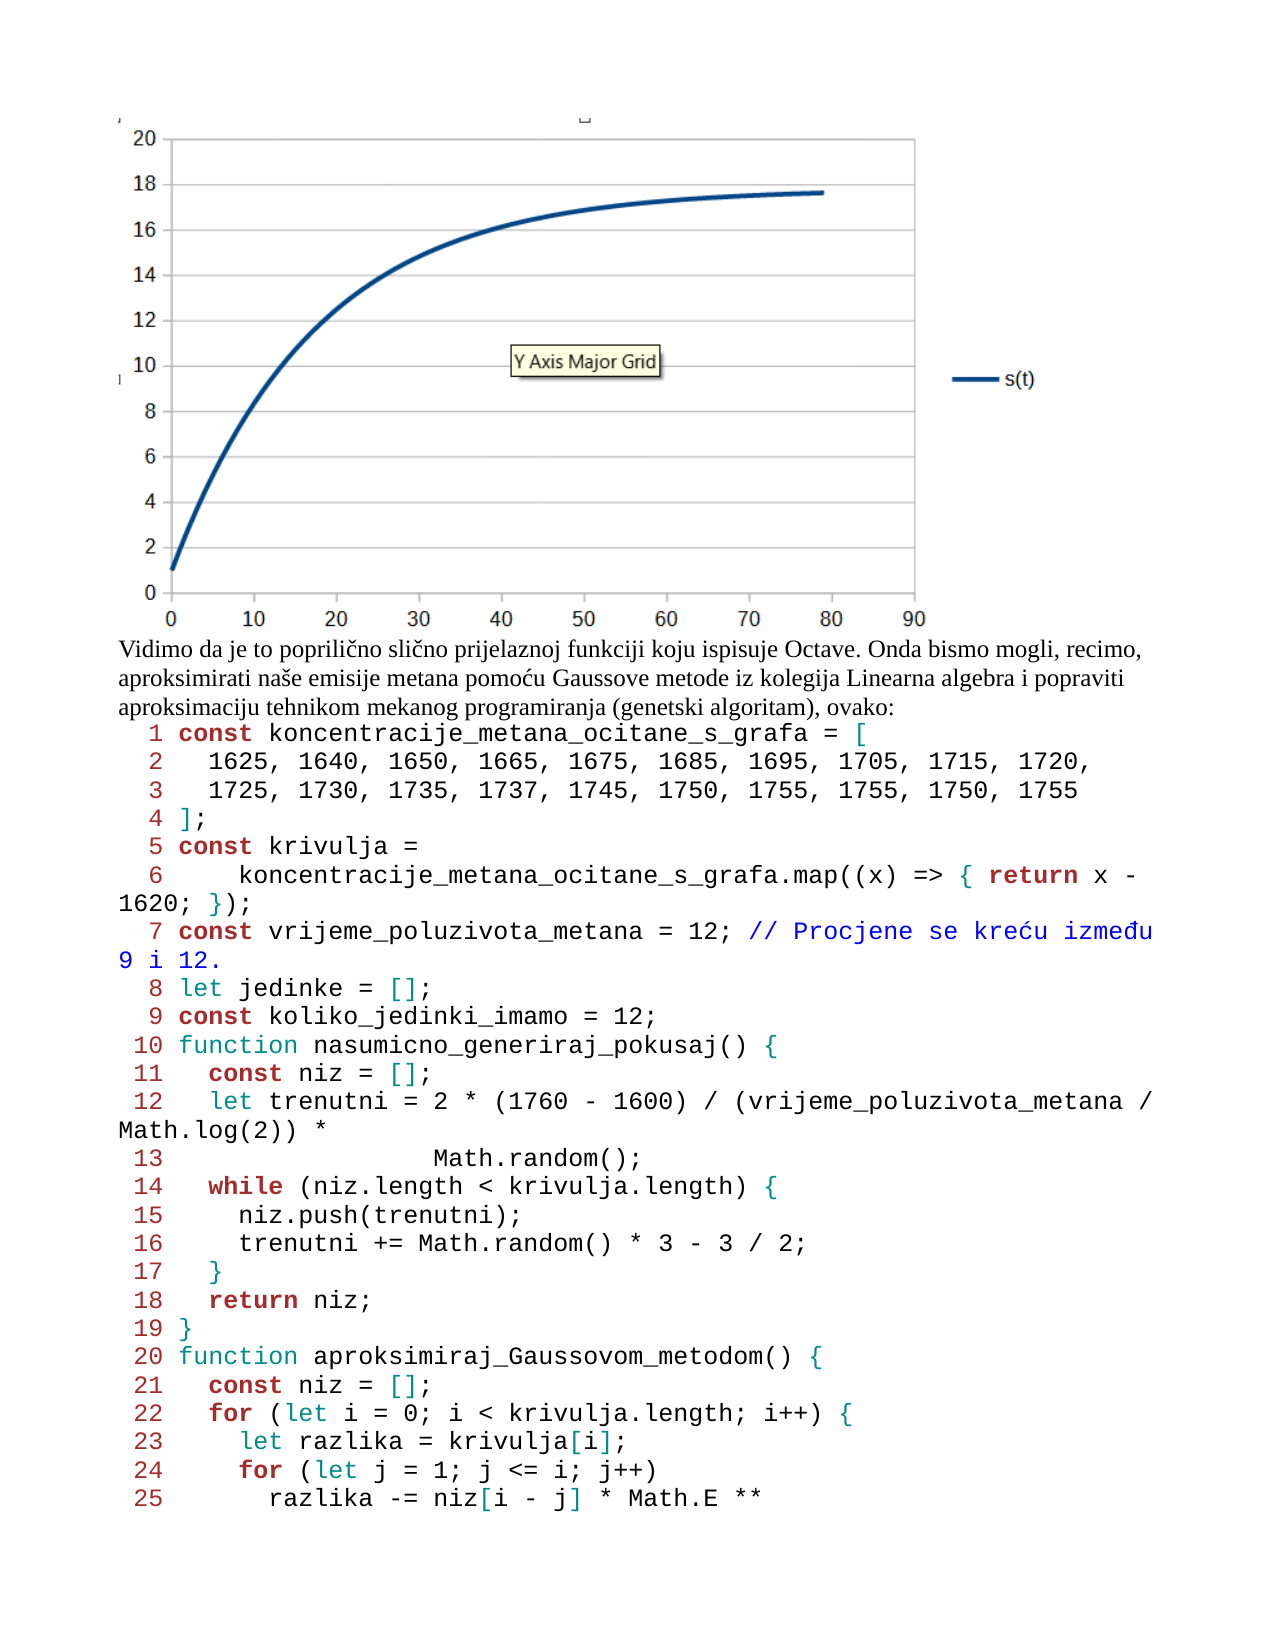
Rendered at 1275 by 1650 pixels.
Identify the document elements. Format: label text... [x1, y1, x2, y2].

text 17 } [118, 1259, 1157, 1287]
text 3 1725, 1730, 1735, 1737, 1745, 1750, 1755, 1755, 1750, 1755 [118, 777, 1157, 806]
text 16 trenutni += Math.random() * 3 - 3 / 2; [118, 1231, 1157, 1259]
text 18 return niz; [118, 1287, 1157, 1316]
text 20 function aproksimiraj_Gaussovom_metodom() { [118, 1344, 1157, 1372]
text 1 const koncentracije_metana_ocitane_s_grafa = [ [118, 721, 1157, 749]
text 5 const krivulja = [118, 834, 1157, 862]
picture [118, 118, 1047, 635]
text 21 const niz = []; [118, 1372, 1157, 1401]
text 25 razlika -= niz[i - j] * Math.E ** [118, 1486, 1157, 1514]
text 19 } [118, 1316, 1157, 1344]
text 14 while (niz.length < krivulja.length) { [118, 1174, 1157, 1202]
text 23 let razlika = krivulja[i]; [118, 1429, 1157, 1457]
text 8 let jedinke = []; [118, 976, 1157, 1004]
text 9 const koliko_jedinki_imamo = 12; [118, 1004, 1157, 1032]
text 2 1625, 1640, 1650, 1665, 1675, 1685, 1695, 1705, 1715, 1720, [118, 749, 1157, 777]
text Vidimo da je to poprilično slično prijelaznoj funkciji koju ispisuje Octave. Onda bismo mogli, recimo, aproksimirati naše emisije metana pomoću Gaussove metode iz kolegija Linearna algebra i popraviti aproksimaciju tehnikom mekanog programiranja (genetski algoritam), ovako: [118, 634, 1157, 721]
text 12 let trenutni = 2 * (1760 - 1600) / (vrijeme_poluzivota_metana / Math.log(2)) * [118, 1089, 1157, 1146]
text 22 for (let i = 0; i < krivulja.length; i++) { [118, 1401, 1157, 1429]
text 13 Math.random(); [118, 1146, 1157, 1174]
text 6 koncentracije_metana_ocitane_s_grafa.map((x) => { return x - 1620; }); [118, 862, 1157, 919]
text 10 function nasumicno_generiraj_pokusaj() { [118, 1032, 1157, 1061]
text 24 for (let j = 1; j <= i; j++) [118, 1457, 1157, 1486]
text 7 const vrijeme_poluzivota_metana = 12; // Procjene se kreću između 9 i 12. [118, 919, 1157, 976]
text 15 niz.push(trenutni); [118, 1202, 1157, 1231]
text 4 ]; [118, 806, 1157, 834]
text 11 const niz = []; [118, 1061, 1157, 1089]
